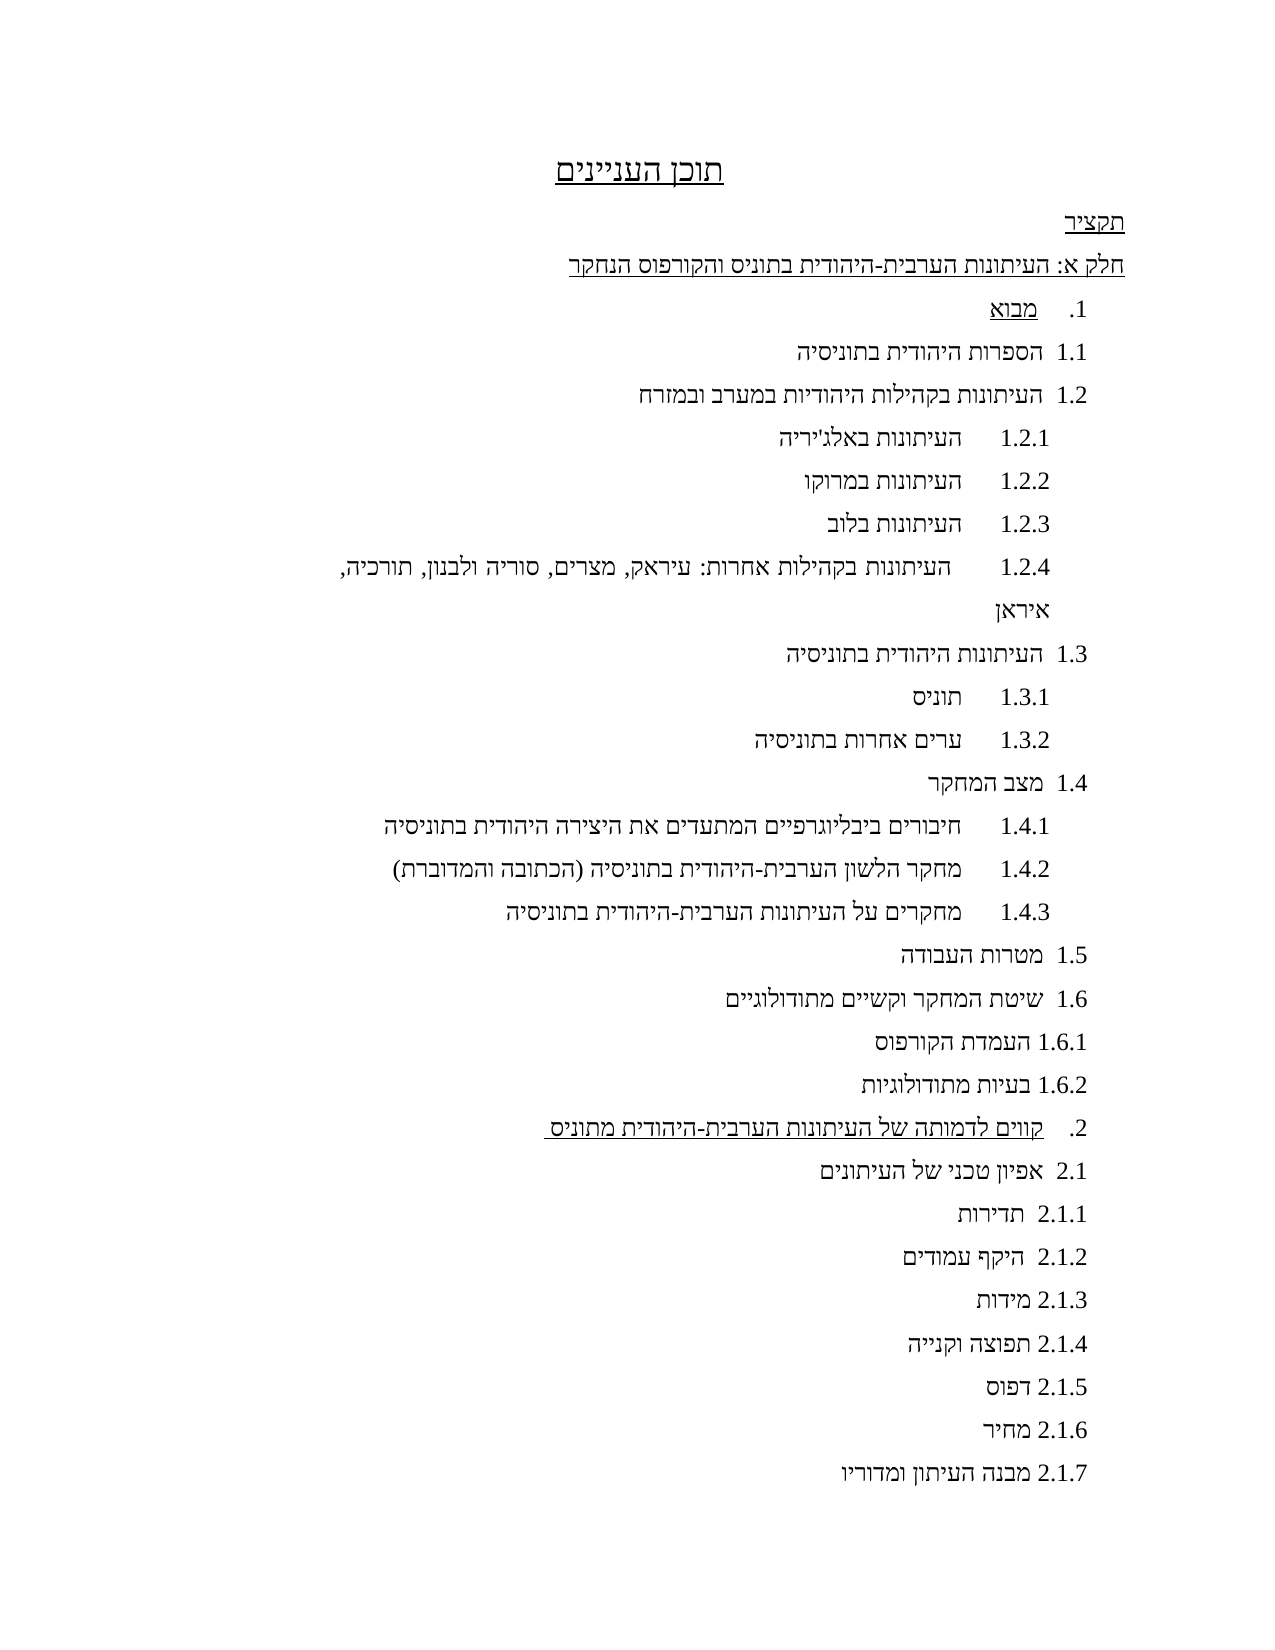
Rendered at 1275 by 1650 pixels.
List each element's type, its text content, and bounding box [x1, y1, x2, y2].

text 1.3.2 ערים אחרות בתוניסיה [339, 725, 1050, 754]
text תקציר [154, 207, 1125, 236]
text 2.1.3 מידות [285, 1286, 1087, 1314]
text 1.2.1 העיתונות באלג'יריה [339, 423, 1050, 452]
text חלק א: העיתונות הערבית-היהודית בתוניס והקורפוס הנחקר [154, 251, 1125, 279]
text 1.1 הספרות היהודית בתוניסיה [285, 337, 1087, 366]
text 1.6.2 בעיות מתודולוגיות [285, 1070, 1087, 1099]
text 1.3.1 תוניס [339, 682, 1050, 711]
text 2.1.4 תפוצה וקנייה [285, 1329, 1087, 1357]
text 2.1.1 תדירות [285, 1199, 1087, 1228]
text 1.4 מצב המחקר [285, 768, 1087, 797]
text 1.2.4 העיתונות בקהילות אחרות: עיראק, מצרים, סוריה ולבנון, תורכיה, איראן [339, 552, 1050, 624]
text 2.1 אפיון טכני של העיתונים [285, 1156, 1087, 1185]
text 2.1.2 היקף עמודים [285, 1242, 1087, 1271]
text 2.1.6 מחיר [285, 1415, 1087, 1444]
text 1.2.2 העיתונות במרוקו [339, 466, 1050, 495]
text 1. מבוא [227, 294, 1087, 322]
text 1.4.2 מחקר הלשון הערבית-היהודית בתוניסיה (הכתובה והמדוברת) [339, 854, 1050, 883]
text 2. קווים לדמותה של העיתונות הערבית-היהודית מתוניס [227, 1113, 1087, 1142]
text 1.3 העיתונות היהודית בתוניסיה [285, 639, 1087, 667]
text 1.6.1 העמדת הקורפוס [285, 1027, 1087, 1056]
text 1.2.3 העיתונות בלוב [339, 509, 1050, 538]
text 2.1.5 דפוס [285, 1372, 1087, 1401]
text 1.4.1 חיבורים ביבליוגרפיים המתעדים את היצירה היהודית בתוניסיה [339, 811, 1050, 840]
text 2.1.7 מבנה העיתון ומדוריו [285, 1458, 1087, 1487]
text 1.4.3 מחקרים על העיתונות הערבית-היהודית בתוניסיה [339, 897, 1050, 926]
text 1.5 מטרות העבודה [285, 941, 1087, 969]
text תוכן העניינים [154, 150, 1125, 188]
text 1.2 העיתונות בקהילות היהודיות במערב ובמזרח [285, 380, 1087, 409]
text 1.6 שיטת המחקר וקשיים מתודולוגיים [285, 984, 1087, 1012]
